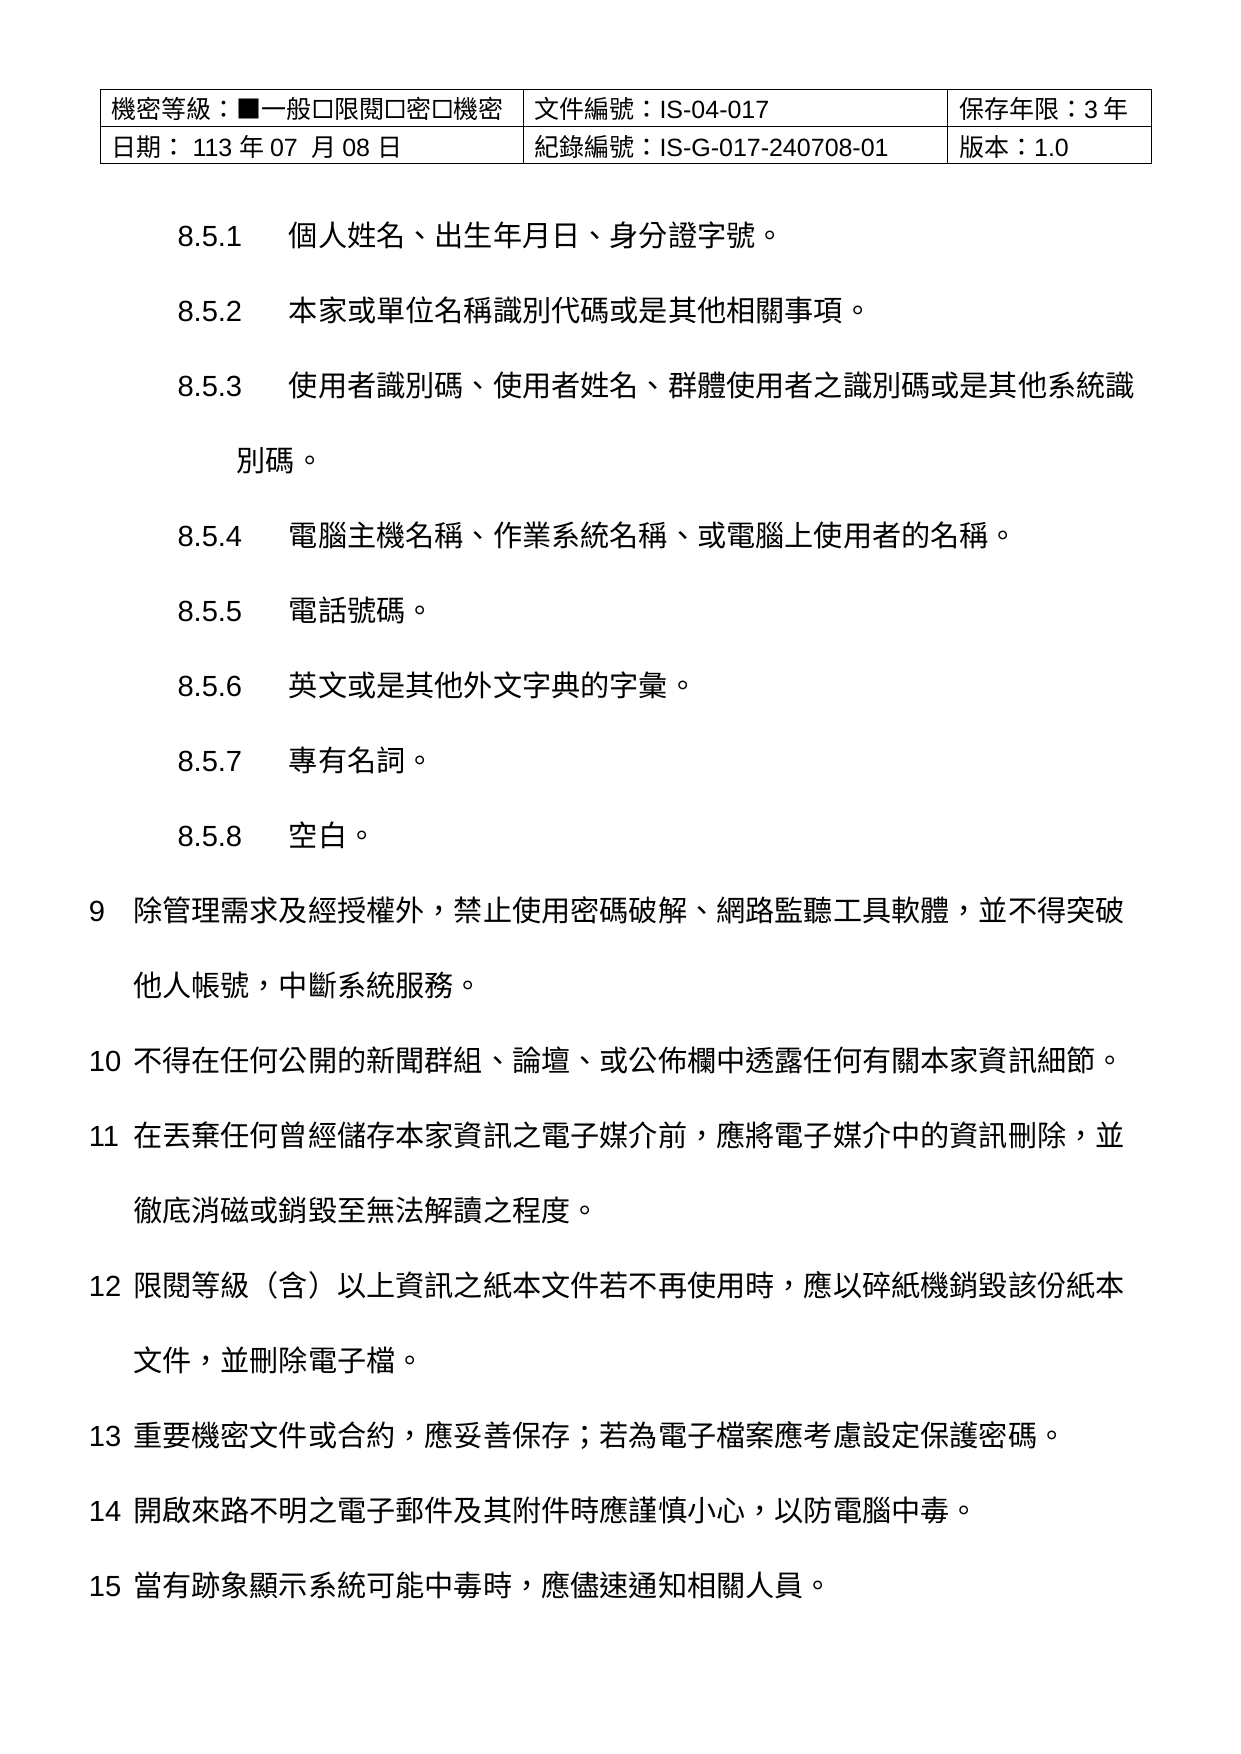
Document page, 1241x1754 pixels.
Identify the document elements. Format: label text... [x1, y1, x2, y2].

list 電腦主機名稱、作業系統名稱、或電腦上使用者的名稱。 [177, 496, 1152, 571]
list 當有跡象顯示系統可能中毒時，應儘速通知相關人員。 [89, 1546, 1152, 1621]
list 個人姓名、出生年月日、身分證字號。 [177, 196, 1152, 271]
list 專有名詞。 [177, 721, 1152, 796]
list 本家或單位名稱識別代碼或是其他相關事項。 [177, 271, 1152, 346]
list 在丟棄任何曾經儲存本家資訊之電子媒介前，應將電子媒介中的資訊刪除，並徹底消磁或銷毀至無法解讀之程度。 [89, 1096, 1152, 1246]
list 限閱等級（含）以上資訊之紙本文件若不再使用時，應以碎紙機銷毀該份紙本文件，並刪除電子檔。 [89, 1246, 1152, 1396]
list 英文或是其他外文字典的字彙。 [177, 646, 1152, 721]
list 不得在任何公開的新聞群組、論壇、或公佈欄中透露任何有關本家資訊細節。 [89, 1021, 1152, 1096]
list 重要機密文件或合約，應妥善保存；若為電子檔案應考慮設定保護密碼。 [89, 1396, 1152, 1471]
list 空白。 [177, 796, 1152, 871]
list 開啟來路不明之電子郵件及其附件時應謹慎小心，以防電腦中毒。 [89, 1471, 1152, 1546]
list 除管理需求及經授權外，禁止使用密碼破解、網路監聽工具軟體，並不得突破他人帳號，中斷系統服務。 [89, 871, 1152, 1021]
list 使用者識別碼、使用者姓名、群體使用者之識別碼或是其他系統識別碼。 [177, 346, 1152, 496]
list 電話號碼。 [177, 571, 1152, 646]
